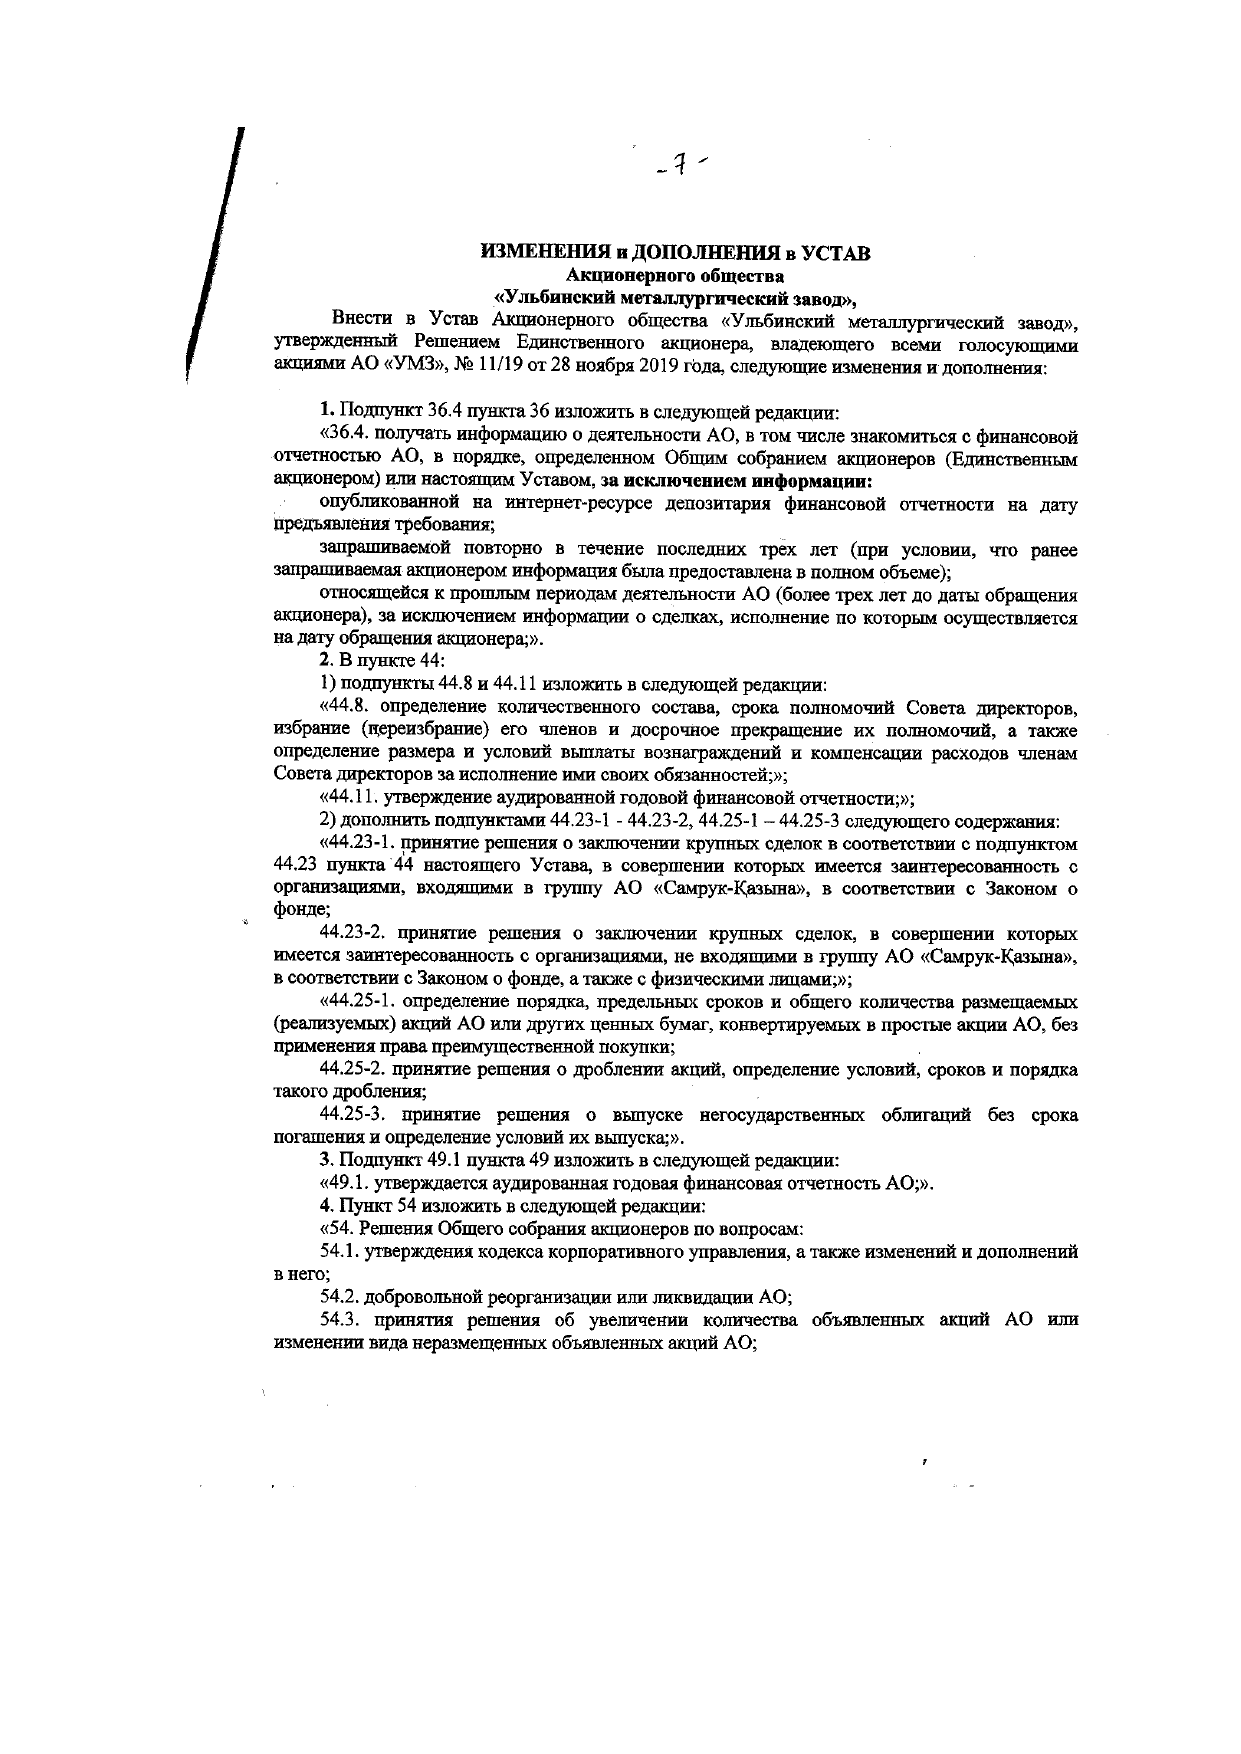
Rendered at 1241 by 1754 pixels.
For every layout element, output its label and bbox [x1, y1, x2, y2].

picture [177, 118, 1152, 1497]
